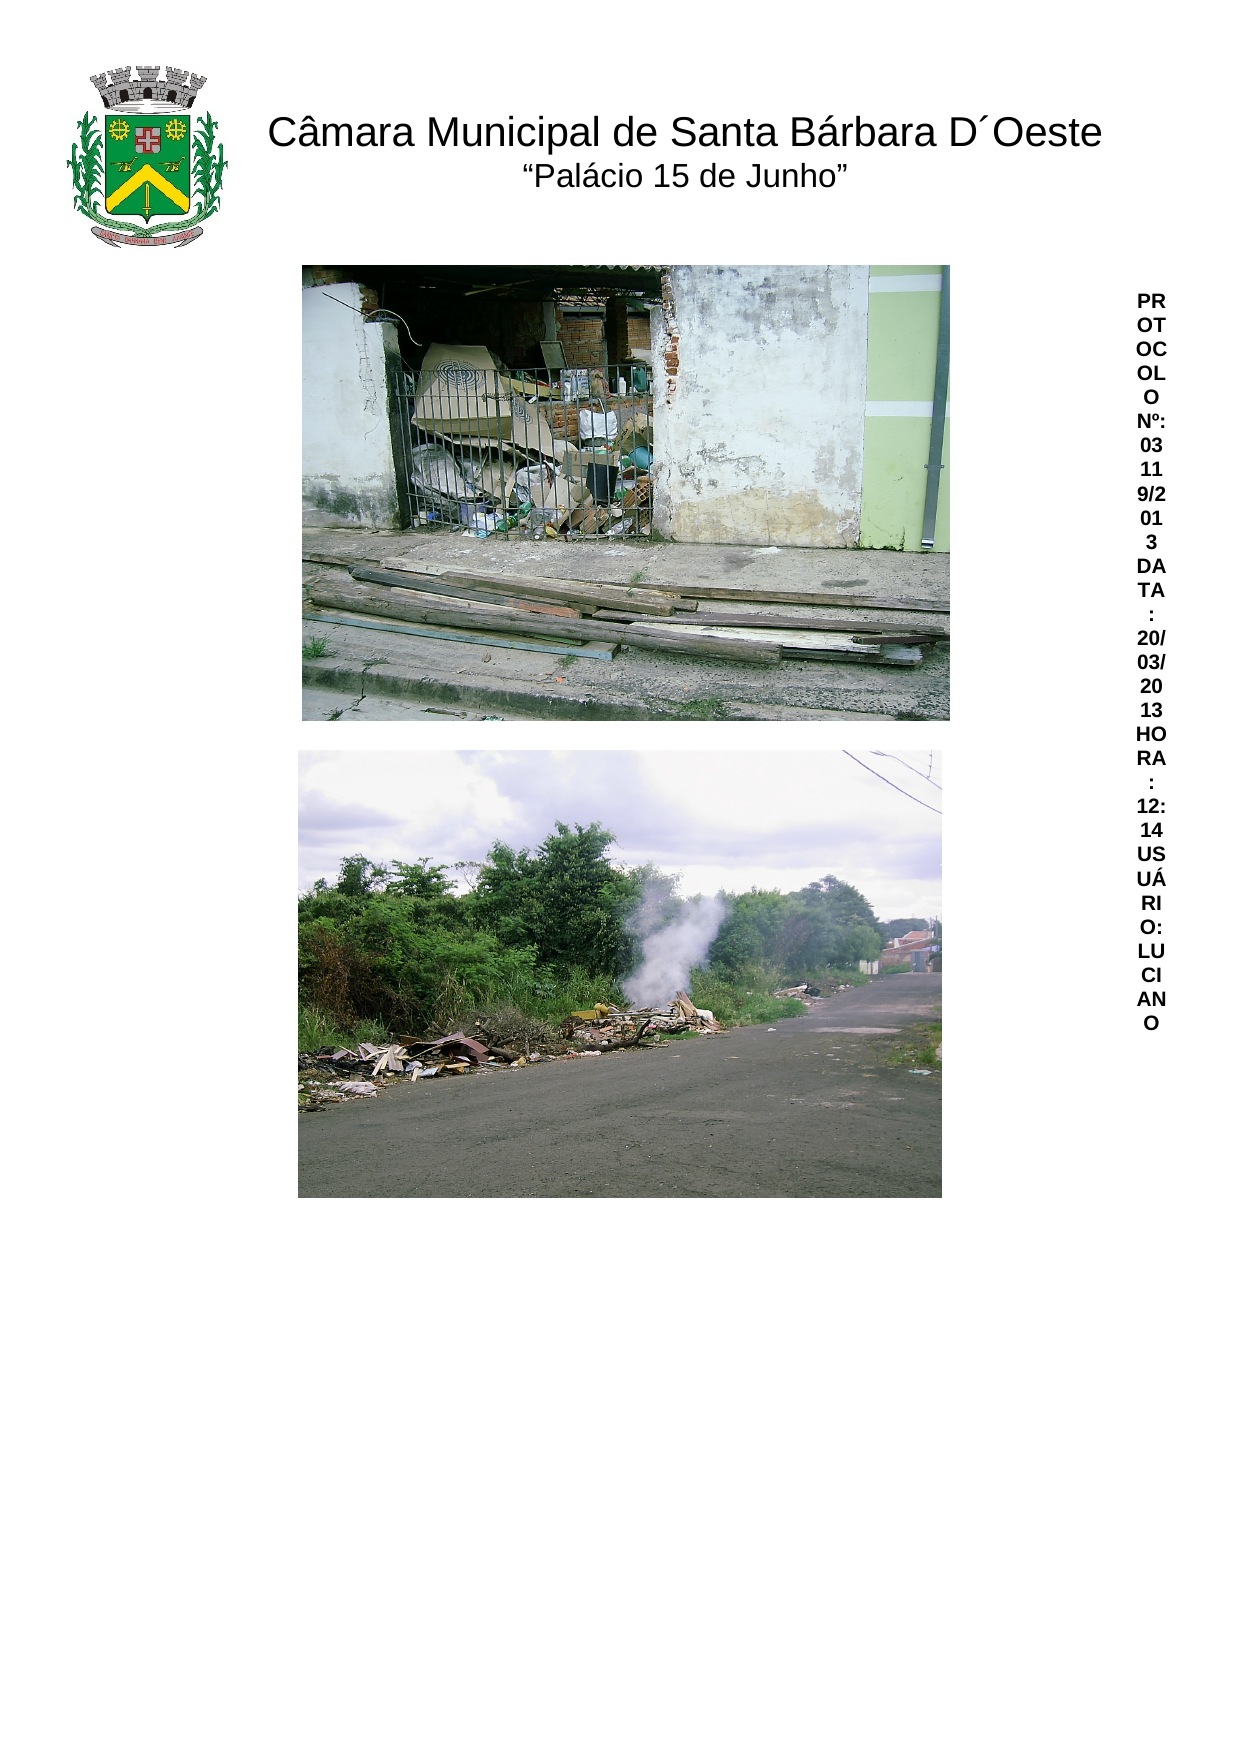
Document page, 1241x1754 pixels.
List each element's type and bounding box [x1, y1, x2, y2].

picture [298, 750, 942, 1198]
picture [66, 66, 235, 255]
picture [302, 265, 950, 721]
